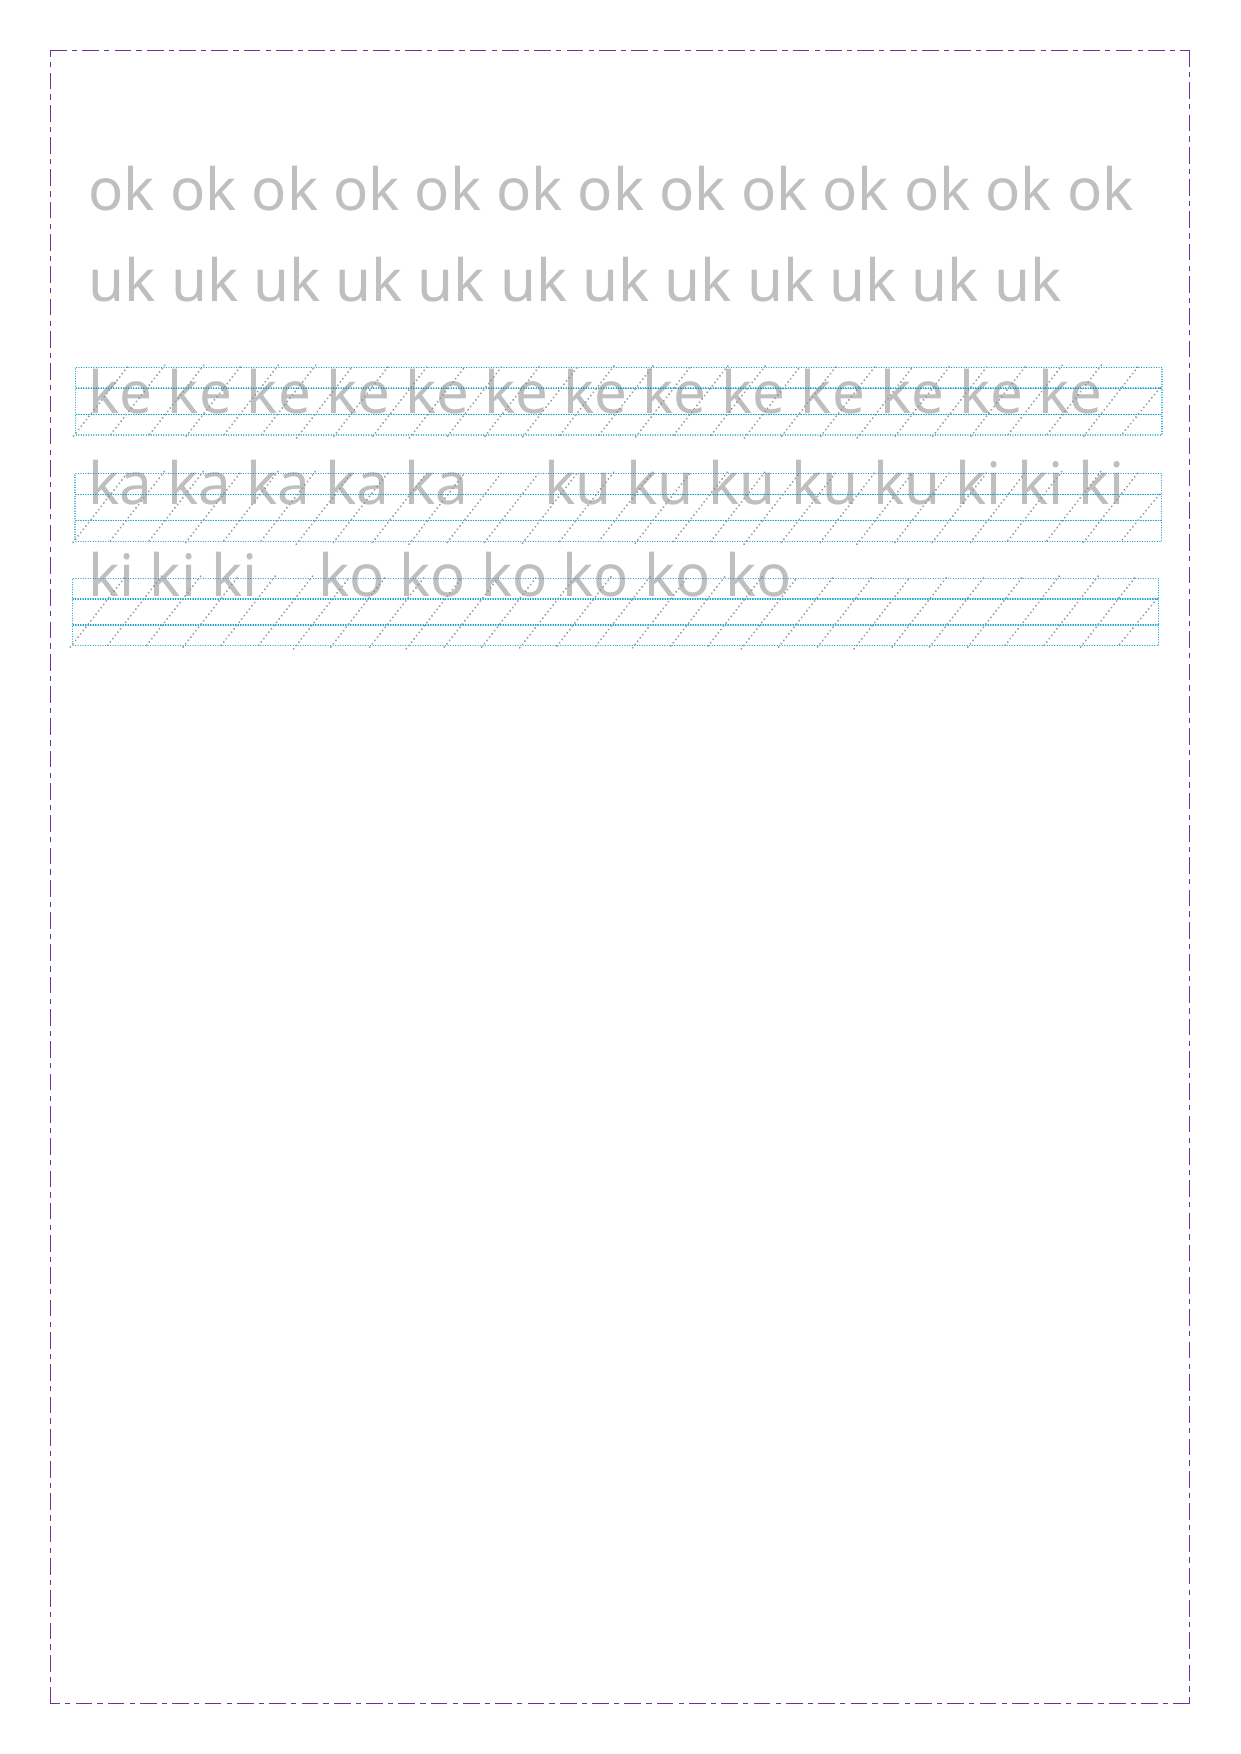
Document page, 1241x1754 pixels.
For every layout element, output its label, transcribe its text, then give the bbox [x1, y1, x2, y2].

picture [1137, 597, 1160, 628]
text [88, 147, 1196, 318]
picture [72, 620, 122, 642]
text ke ke ke ke ke ke ke ke ke ke ke ke ke ka ka ka ka ka ku ku ku ku ku ki ki ki ki ki ki ko ko ko ko ko ko [88, 351, 1167, 613]
